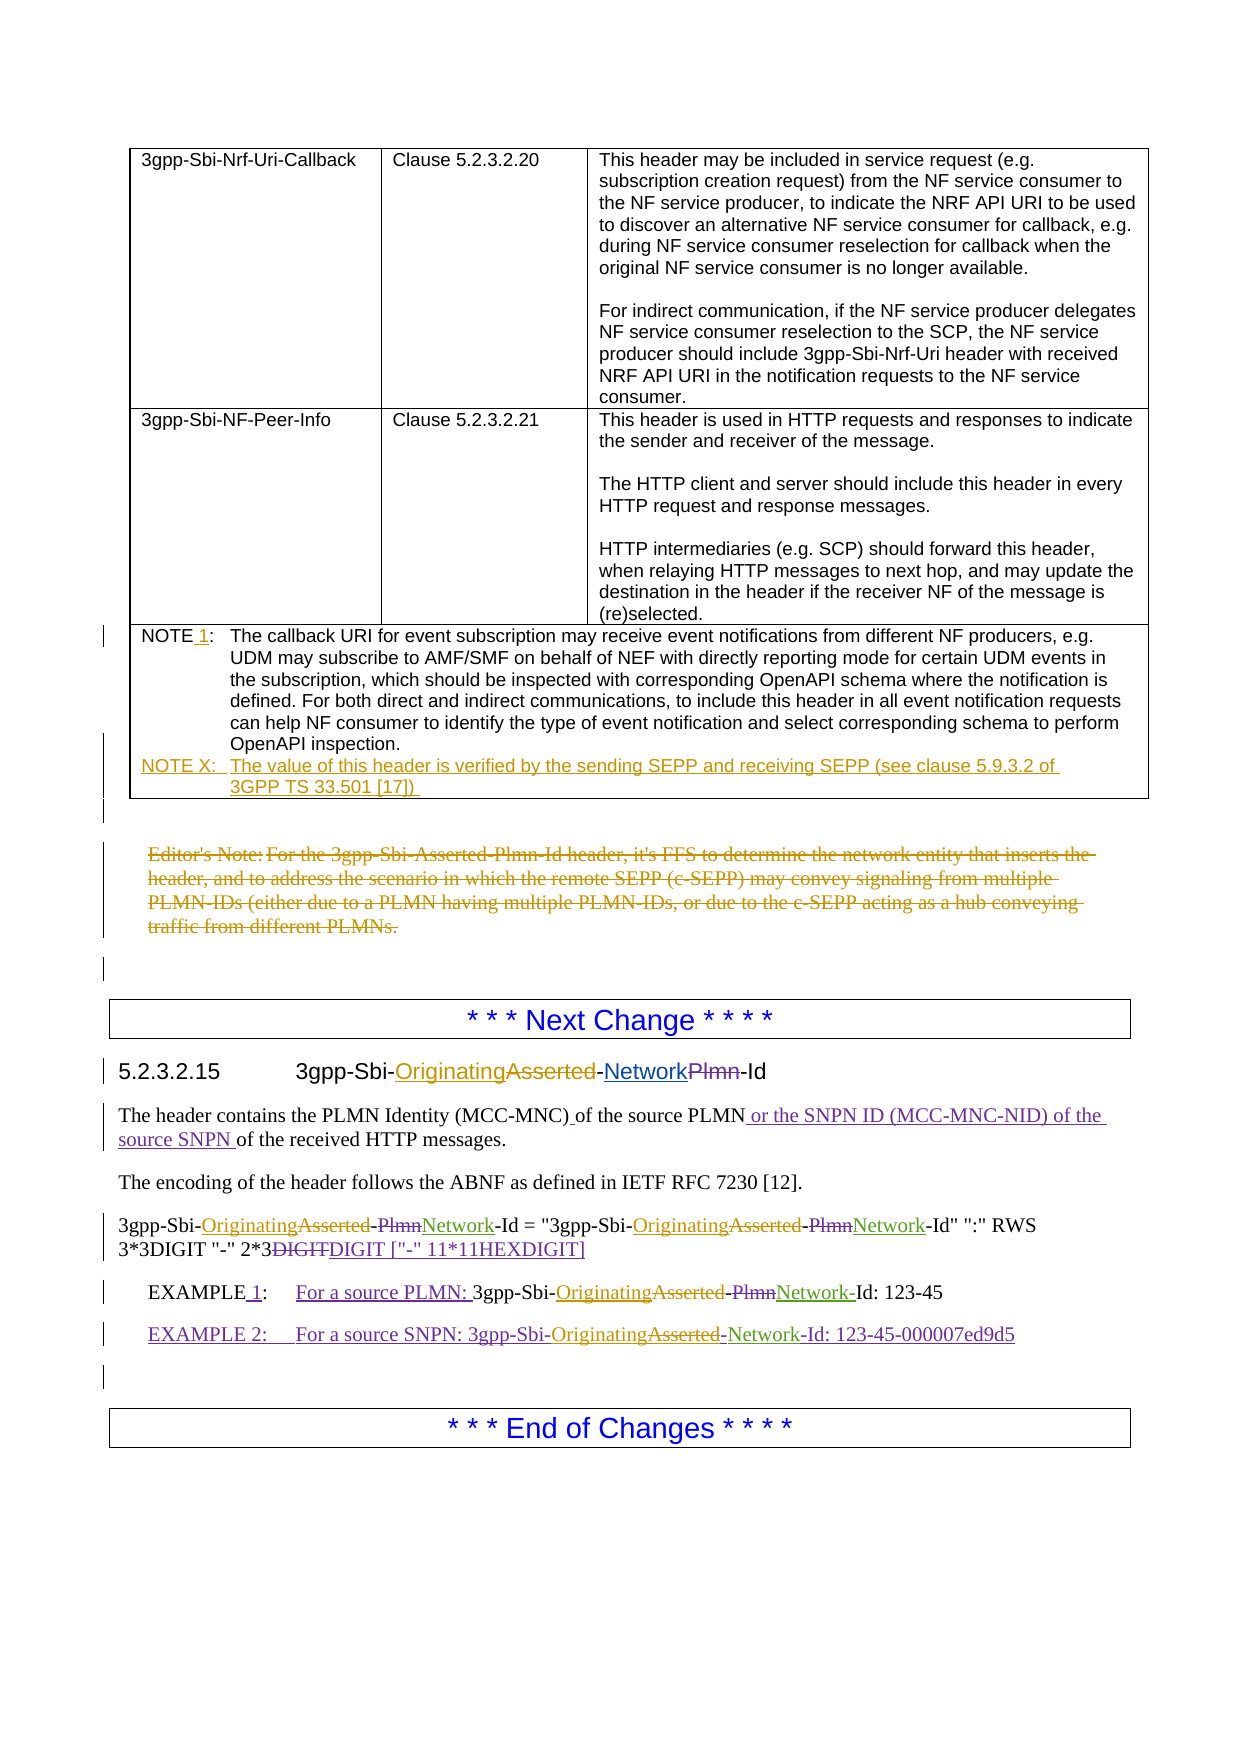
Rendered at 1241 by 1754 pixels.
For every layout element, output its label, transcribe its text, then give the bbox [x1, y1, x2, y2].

table_cell 3gpp-Sbi-NF-Peer-Info [131, 409, 381, 624]
text 3gpp-Sbi---Id = "3gpp-Sbi---Id" ":" RWS 3*3DIGIT "-" 2*3 [118, 1213, 1122, 1261]
table_cell 3gpp-Sbi-Nrf-Uri-Callback [131, 149, 381, 407]
text The header contains the PLMN Identity (MCC-MNC)of the source PLMNof the received HTTP messages. [118, 1103, 1122, 1151]
subtitle 5.2.3.2.15 3gpp-Sbi---Id [118, 1058, 1122, 1084]
text The encoding of the header follows the ABNF as defined in IETF RFC 7230 [12]. [118, 1170, 1122, 1194]
table_cell This header may be included in service request (e.g. subscription creation request) from the NF service consumer to the NF service producer, to indicate the NRF API URI to be used to discover an alternative NF service consumer for callback, e.g. during NF service consumer reselection for callback when the original NF service consumer is no longer available. For indirect communication, if the NF service producer delegates NF service consumer reselection to the SCP, the NF service producer should include 3gpp-Sbi-Nrf-Uri header with received NRF API URI in the notification requests to the NF service consumer. [588, 149, 1148, 407]
table_cell This header is used in HTTP requests and responses to indicate the sender and receiver of the message. The HTTP client and server should include this header in every HTTP request and response messages. HTTP intermediaries (e.g. SCP) should forward this header, when relaying HTTP messages to next hop, and may update the destination in the header if the receiver NF of the message is (re)selected. [588, 409, 1148, 624]
table_cell NOTE: The callback URI for event subscription may receive event notifications from different NF producers, e.g. UDM may subscribe to AMF/SMF on behalf of NEF with directly reporting mode for certain UDM events in the subscription, which should be inspected with corresponding OpenAPI schema where the notification is defined. For both direct and indirect communications, to include this header in all event notification requests can help NF consumer to identify the type of event notification and select corresponding schema to perform OpenAPI inspection. [131, 625, 1148, 798]
text * * * Next Change * * * * [110, 1000, 1130, 1038]
text EXAMPLE: 3gpp-Sbi--Id: 123-45 [148, 1279, 1122, 1304]
table_cell Clause 5.2.3.2.20 [382, 149, 587, 407]
table_cell Clause 5.2.3.2.21 [382, 409, 587, 624]
text * * * End of Changes * * * * [110, 1409, 1130, 1447]
